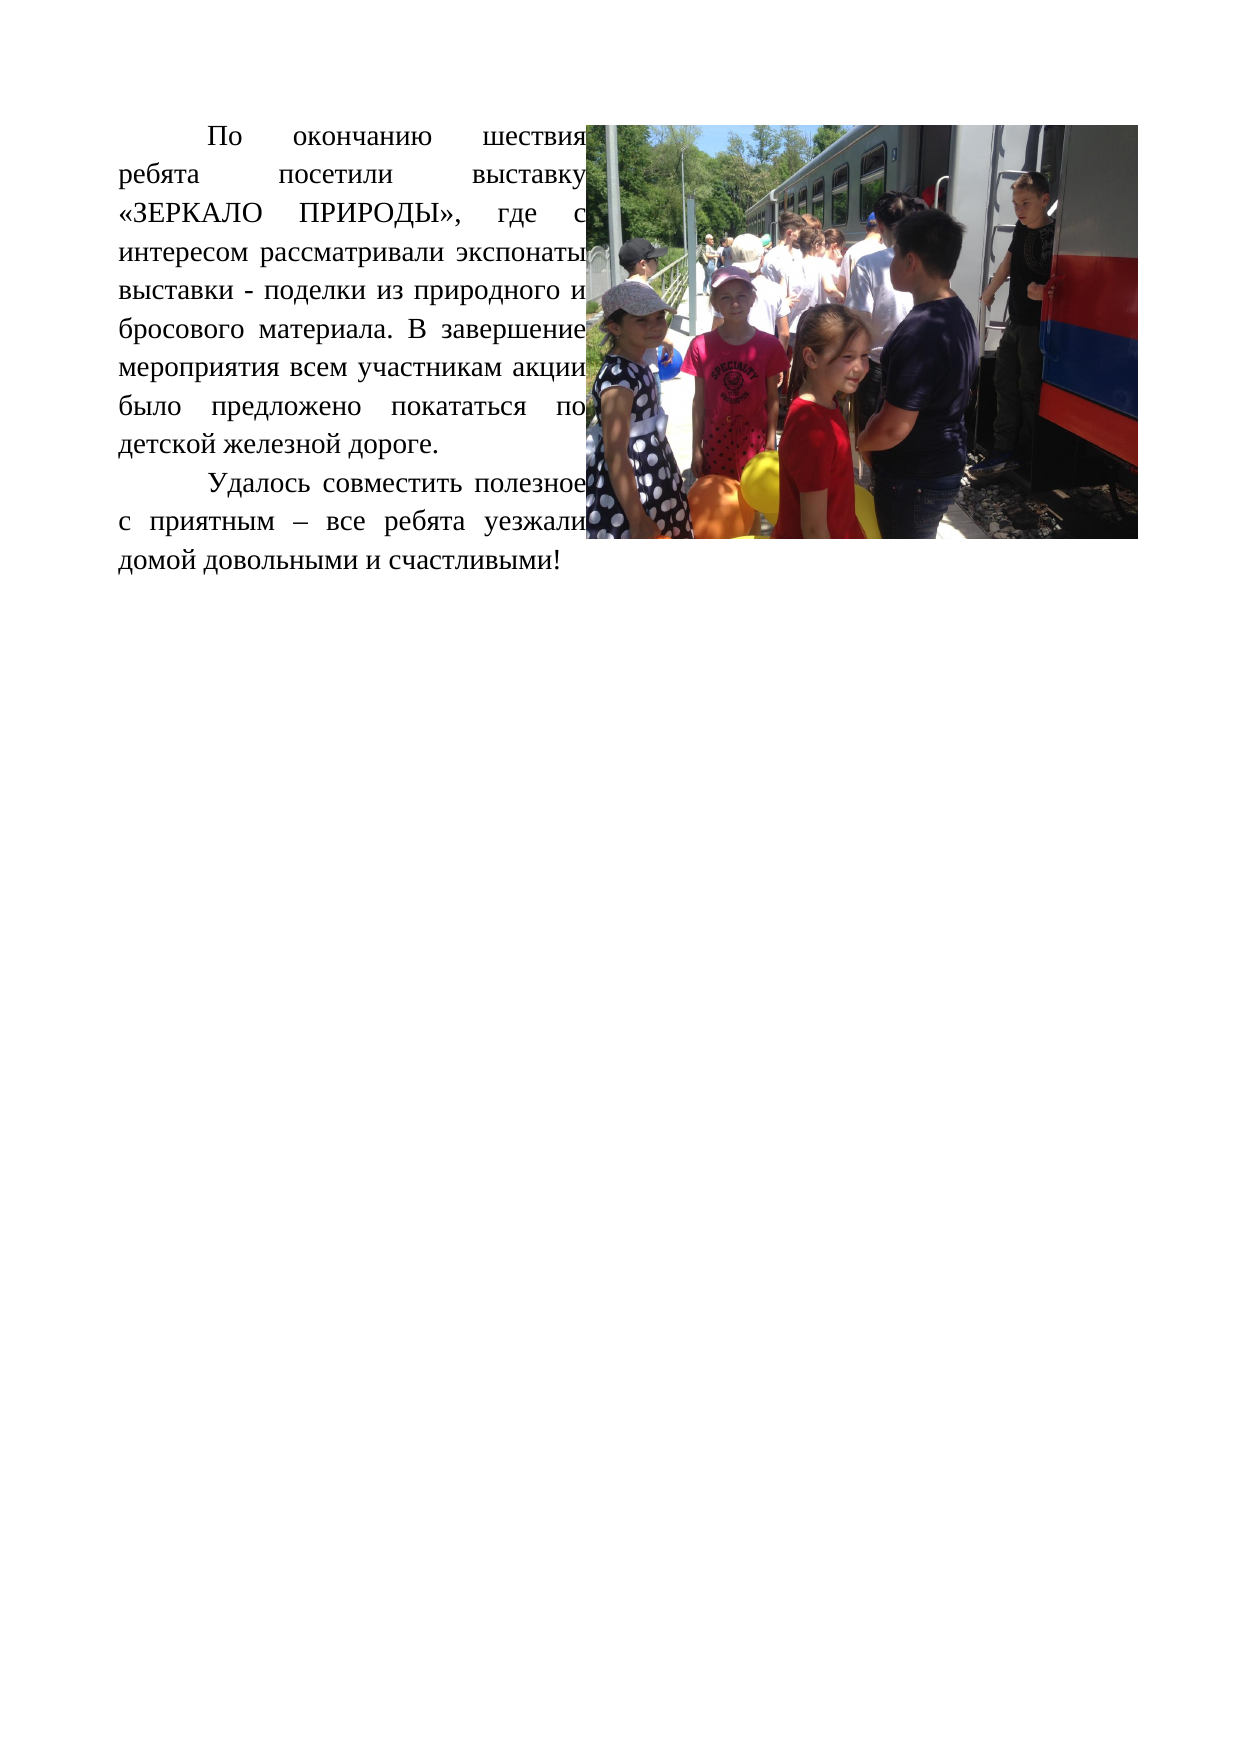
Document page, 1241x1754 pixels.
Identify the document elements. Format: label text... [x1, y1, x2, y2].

text По окончанию шествия ребята посетили выставку «ЗЕРКАЛО ПРИРОДЫ», где с интересом рассматривали экспонаты выставки - поделки из природного и бросового материала. В завершение мероприятия всем участникам акции было предложено покататься по детской железной дороге. [118, 118, 1107, 460]
picture [586, 125, 1138, 539]
text Удалось совместить полезное с приятным – все ребята уезжали домой довольными и счастливыми! [118, 465, 1107, 576]
